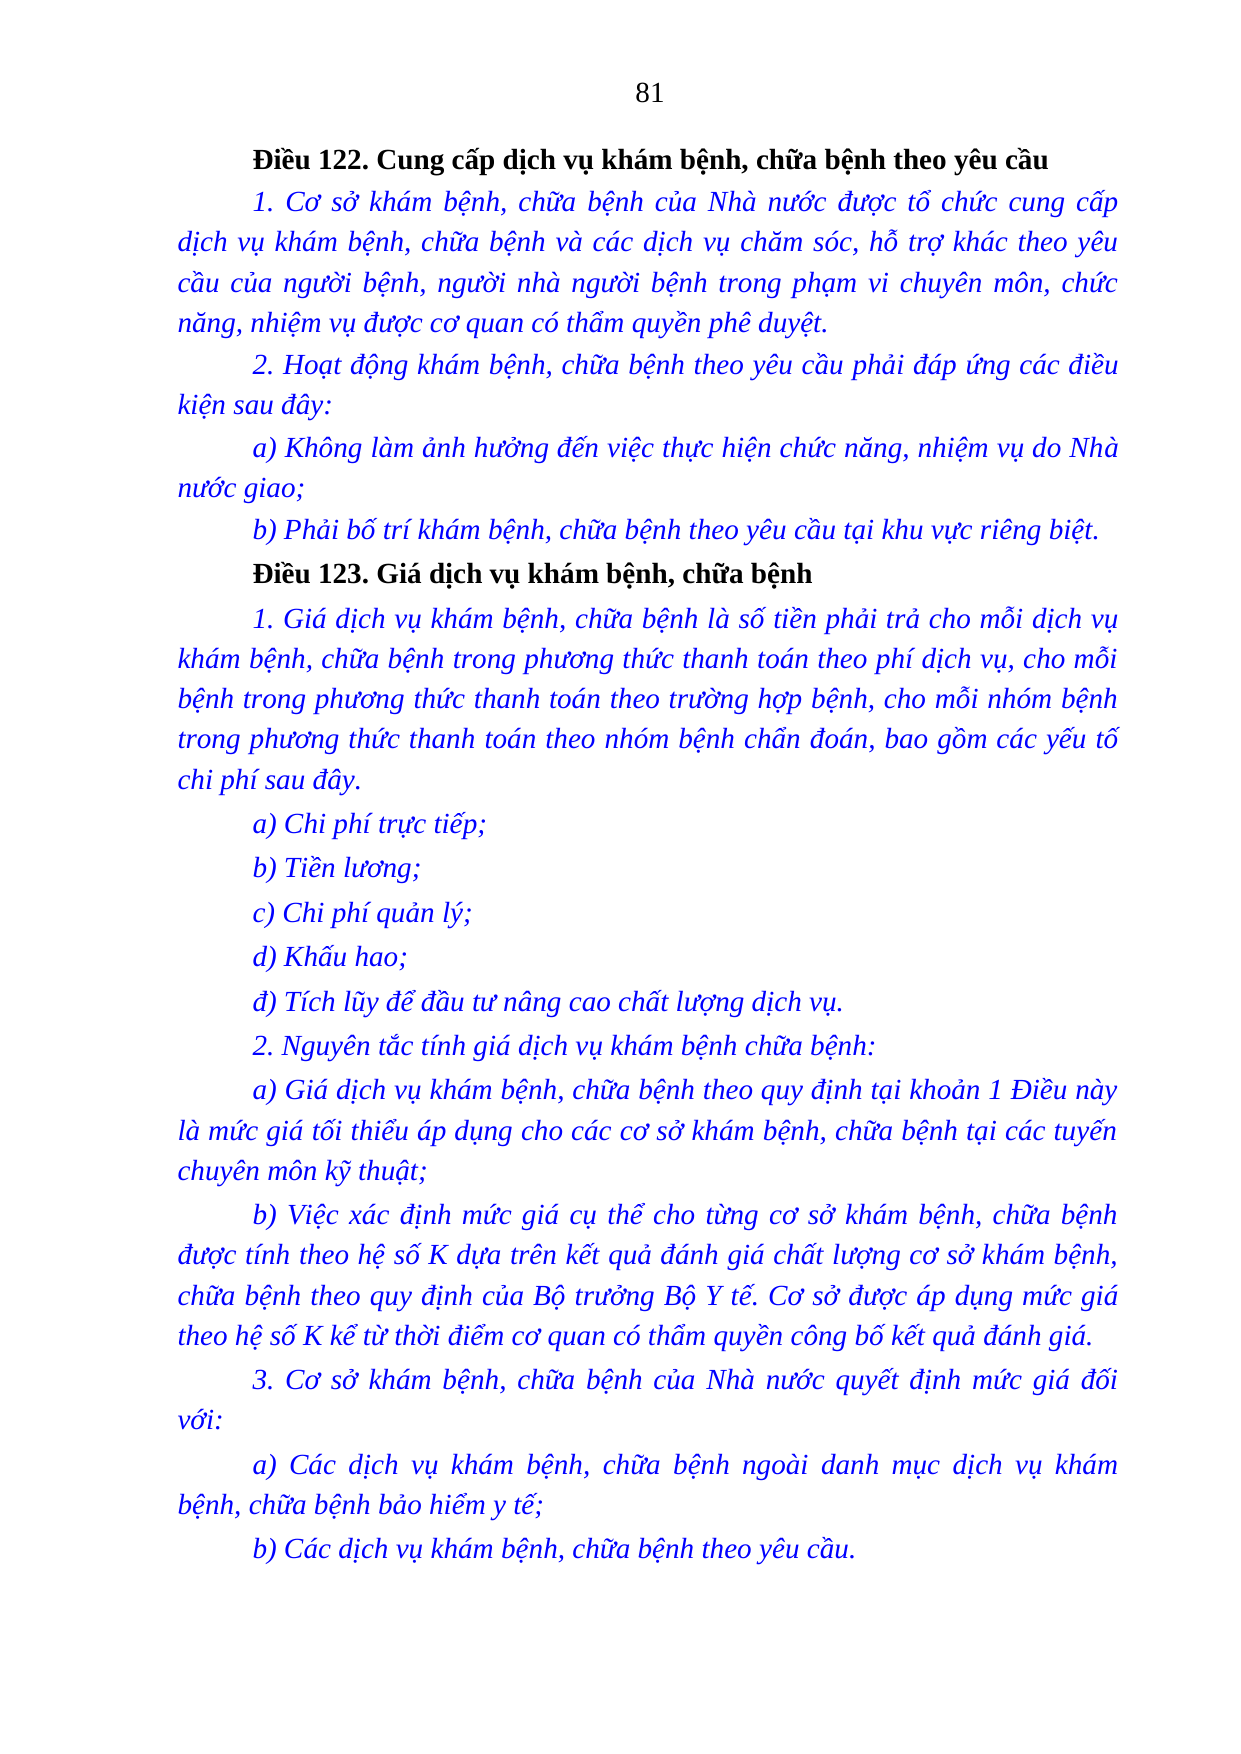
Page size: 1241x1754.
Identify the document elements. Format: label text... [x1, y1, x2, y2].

text a) Giá dịch vụ khám bệnh, chữa bệnh theo quy định tại khoản 1 Điều này là mức giá tối thiểu áp dụng cho các cơ sở khám bệnh, chữa bệnh tại các tuyến chuyên môn kỹ thuật; [177, 1072, 1122, 1186]
subtitle Điều 123. Giá dịch vụ khám bệnh, chữa bệnh [177, 557, 1122, 590]
text b) Tiền lương; [177, 851, 1122, 884]
text đ) Tích lũy để đầu tư nâng cao chất lượng dịch vụ. [177, 984, 1122, 1017]
text d) Khấu hao; [177, 939, 1122, 973]
text 1. Cơ sở khám bệnh, chữa bệnh của Nhà nước được tổ chức cung cấp dịch vụ khám bệnh, chữa bệnh và các dịch vụ chăm sóc, hỗ trợ khác theo yêu cầu của người bệnh, người nhà người bệnh trong phạm vi chuyên môn, chức năng, nhiệm vụ được cơ quan có thẩm quyền phê duyệt. [177, 184, 1122, 338]
text 2. Nguyên tắc tính giá dịch vụ khám bệnh chữa bệnh: [177, 1028, 1122, 1062]
text b) Phải bố trí khám bệnh, chữa bệnh theo yêu cầu tại khu vực riêng biệt. [177, 512, 1122, 546]
subtitle Điều 122. Cung cấp dịch vụ khám bệnh, chữa bệnh theo yêu cầu [177, 142, 1122, 176]
text c) Chi phí quản lý; [177, 895, 1122, 928]
text a) Các dịch vụ khám bệnh, chữa bệnh ngoài danh mục dịch vụ khám bệnh, chữa bệnh bảo hiểm y tế; [177, 1447, 1122, 1521]
text 2. Hoạt động khám bệnh, chữa bệnh theo yêu cầu phải đáp ứng các điều kiện sau đây: [177, 347, 1122, 421]
text 1. Giá dịch vụ khám bệnh, chữa bệnh là số tiền phải trả cho mỗi dịch vụ khám bệnh, chữa bệnh trong phương thức thanh toán theo phí dịch vụ, cho mỗi bệnh trong phương thức thanh toán theo trường hợp bệnh, cho mỗi nhóm bệnh trong phương thức thanh toán theo nhóm bệnh chẩn đoán, bao gồm các yếu tố chi phí sau đây. [177, 601, 1122, 795]
text a) Chi phí trực tiếp; [177, 806, 1122, 840]
text b) Việc xác định mức giá cụ thể cho từng cơ sở khám bệnh, chữa bệnh được tính theo hệ số K dựa trên kết quả đánh giá chất lượng cơ sở khám bệnh, chữa bệnh theo quy định của Bộ trưởng Bộ Y tế. Cơ sở được áp dụng mức giá theo hệ số K kể từ thời điểm cơ quan có thẩm quyền công bố kết quả đánh giá. [177, 1197, 1122, 1351]
text 3. Cơ sở khám bệnh, chữa bệnh của Nhà nước quyết định mức giá đối với: [177, 1362, 1122, 1436]
text a) Không làm ảnh hưởng đến việc thực hiện chức năng, nhiệm vụ do Nhà nước giao; [177, 430, 1122, 503]
text b) Các dịch vụ khám bệnh, chữa bệnh theo yêu cầu. [177, 1531, 1122, 1565]
